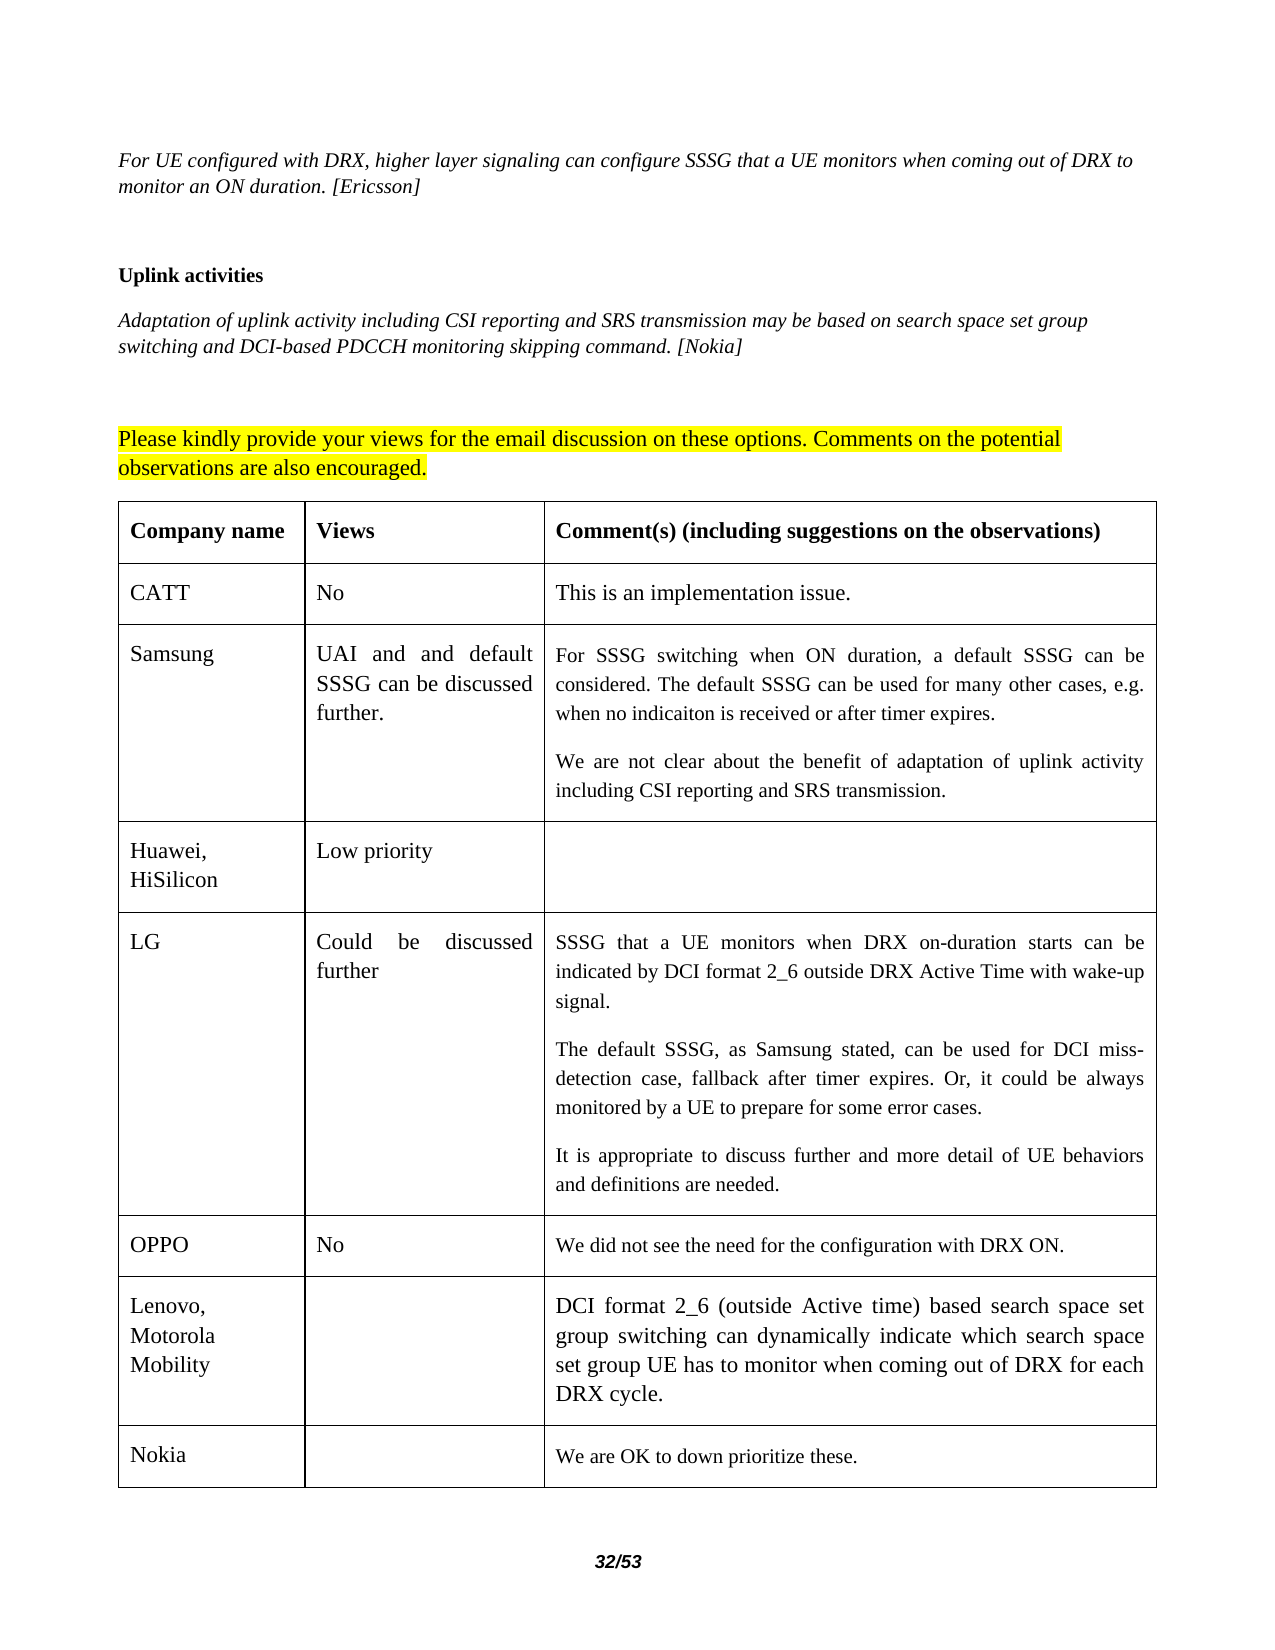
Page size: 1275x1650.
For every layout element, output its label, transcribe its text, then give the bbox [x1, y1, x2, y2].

table_header Views [306, 502, 544, 563]
table_cell [306, 1277, 544, 1425]
table_cell [306, 1426, 544, 1487]
table_cell CATT [119, 564, 304, 624]
table_cell Huawei, HiSilicon [119, 822, 304, 912]
table_cell Low priority [306, 822, 544, 912]
table_cell Samsung [119, 625, 304, 821]
table_cell This is an implementation issue. [545, 564, 1156, 624]
table_cell SSSG that a UE monitors when DRX on-duration starts can be indicated by DCI format 2_6 outside DRX Active Time with wake-up signal. The default SSSG, as Samsung stated, can be used for DCI miss-detection case, fallback after timer expires. Or, it could be always monitored by a UE to prepare for some error cases. It is appropriate to discuss further and more detail of UE behaviors and definitions are needed. [545, 913, 1156, 1215]
table_cell LG [119, 913, 304, 1215]
text Please kindly provide your views for the email discussion on these options. Comments on the potential observations are also encouraged. [118, 426, 1157, 480]
table_cell No [306, 564, 544, 624]
table_cell OPPO [119, 1216, 304, 1276]
table_cell Could be discussed further [306, 913, 544, 1215]
table_cell For SSSG switching when ON duration, a default SSSG can be considered. The default SSSG can be used for many other cases, e.g. when no indicaiton is received or after timer expires. We are not clear about the benefit of adaptation of uplink activity including CSI reporting and SRS transmission. [545, 625, 1156, 821]
table_cell No [306, 1216, 544, 1276]
table_cell We are OK to down prioritize these. [545, 1426, 1156, 1487]
table_header Company name [119, 502, 304, 563]
table_cell UAI and and default SSSG can be discussed further. [306, 625, 544, 821]
table_cell We did not see the need for the configuration with DRX ON. [545, 1216, 1156, 1276]
text For UE configured with DRX, higher layer signaling can configure SSSG that a UE monitors when coming out of DRX to monitor an ON duration. [Ericsson] [118, 148, 1157, 198]
table_cell Lenovo, Motorola Mobility [119, 1277, 304, 1425]
table_cell Nokia [119, 1426, 304, 1487]
table_cell [545, 822, 1156, 912]
table_header Comment(s) (including suggestions on the observations) [545, 502, 1156, 563]
table_cell DCI format 2_6 (outside Active time) based search space set group switching can dynamically indicate which search space set group UE has to monitor when coming out of DRX for each DRX cycle. [545, 1277, 1156, 1425]
text Adaptation of uplink activity including CSI reporting and SRS transmission may be based on search space set group switching and DCI-based PDCCH monitoring skipping command. [Nokia] [118, 308, 1157, 358]
text Uplink activities [118, 263, 1157, 287]
